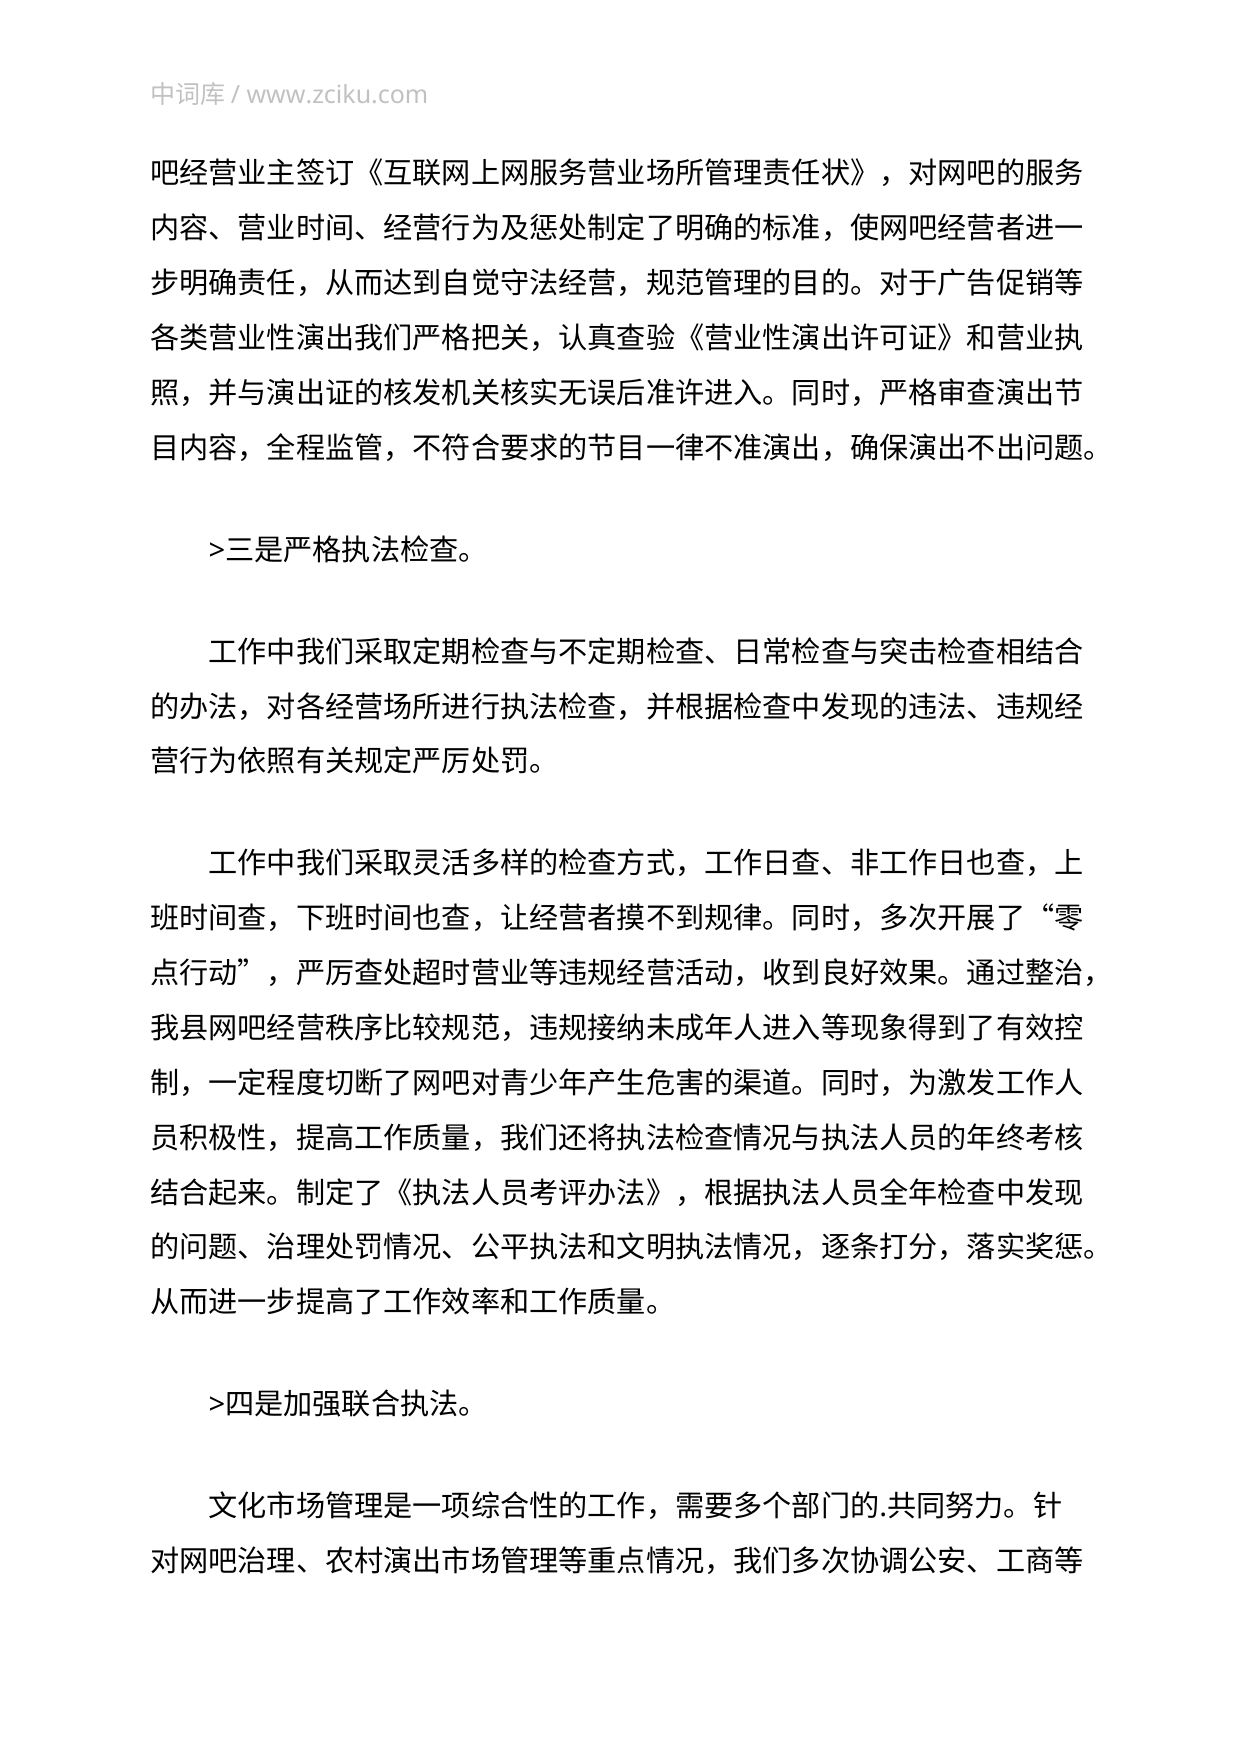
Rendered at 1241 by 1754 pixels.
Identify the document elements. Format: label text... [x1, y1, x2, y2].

text 工作中我们采取灵活多样的检查方式，工作日查、非工作日也查，上班时间查，下班时间也查，让经营者摸不到规律。同时，多次开展了“零点行动”，严厉查处超时营业等违规经营活动，收到良好效果。通过整治，我县网吧经营秩序比较规范，违规接纳未成年人进入等现象得到了有效控制，一定程度切断了网吧对青少年产生危害的渠道。同时，为激发工作人员积极性，提高工作质量，我们还将执法检查情况与执法人员的年终考核结合起来。制定了《执法人员考评办法》，根据执法人员全年检查中发现的问题、治理处罚情况、公平执法和文明执法情况，逐条打分，落实奖惩。从而进一步提高了工作效率和工作质量。 [150, 840, 1090, 1321]
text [150, 1483, 1090, 1580]
text >四是加强联合执法。 [150, 1381, 1090, 1423]
text >三是严格执法检查。 [150, 526, 1090, 569]
text 工作中我们采取定期检查与不定期检查、日常检查与突击检查相结合的办法，对各经营场所进行执法检查，并根据检查中发现的违法、违规经营行为依照有关规定严厉处罚。 [150, 628, 1090, 780]
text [150, 150, 1090, 467]
